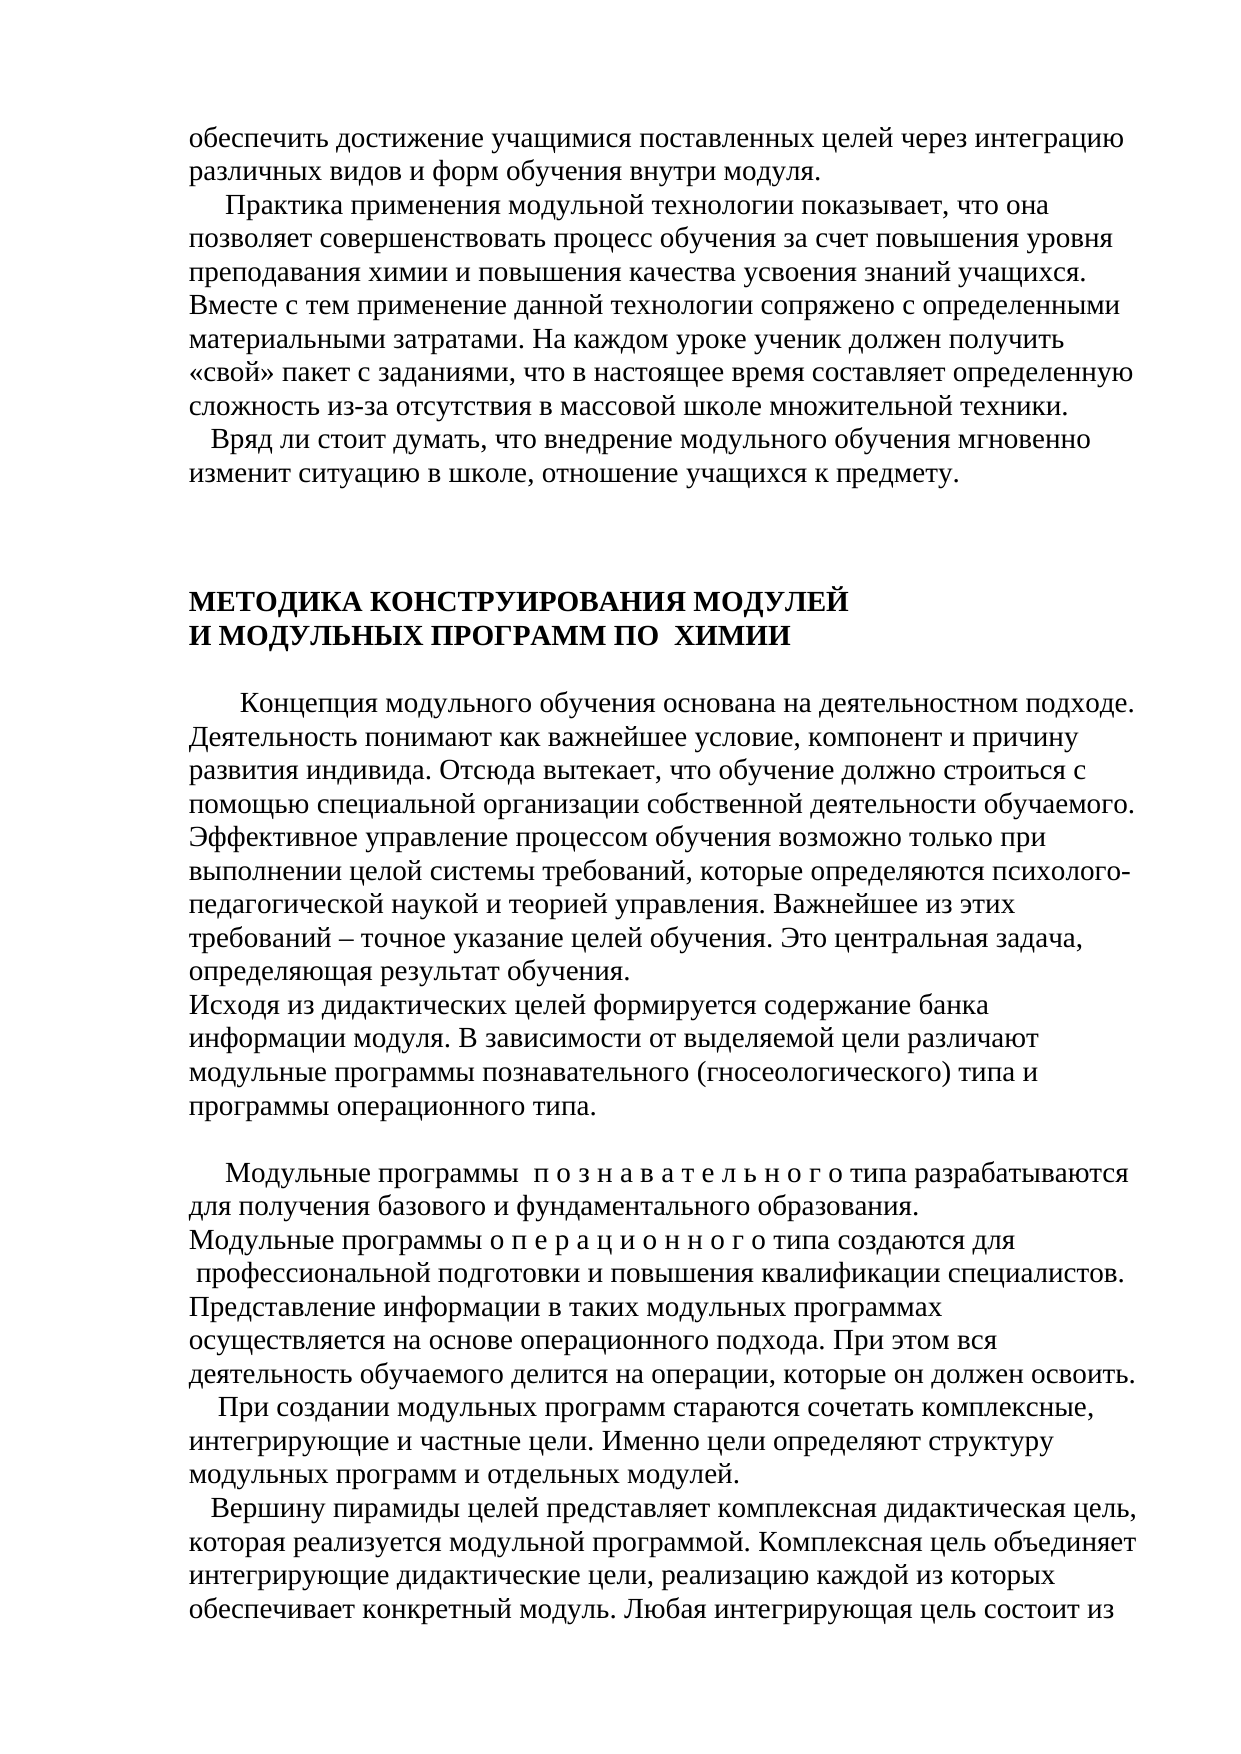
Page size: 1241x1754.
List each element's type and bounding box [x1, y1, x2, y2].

table_cell [187, 118, 1142, 1626]
